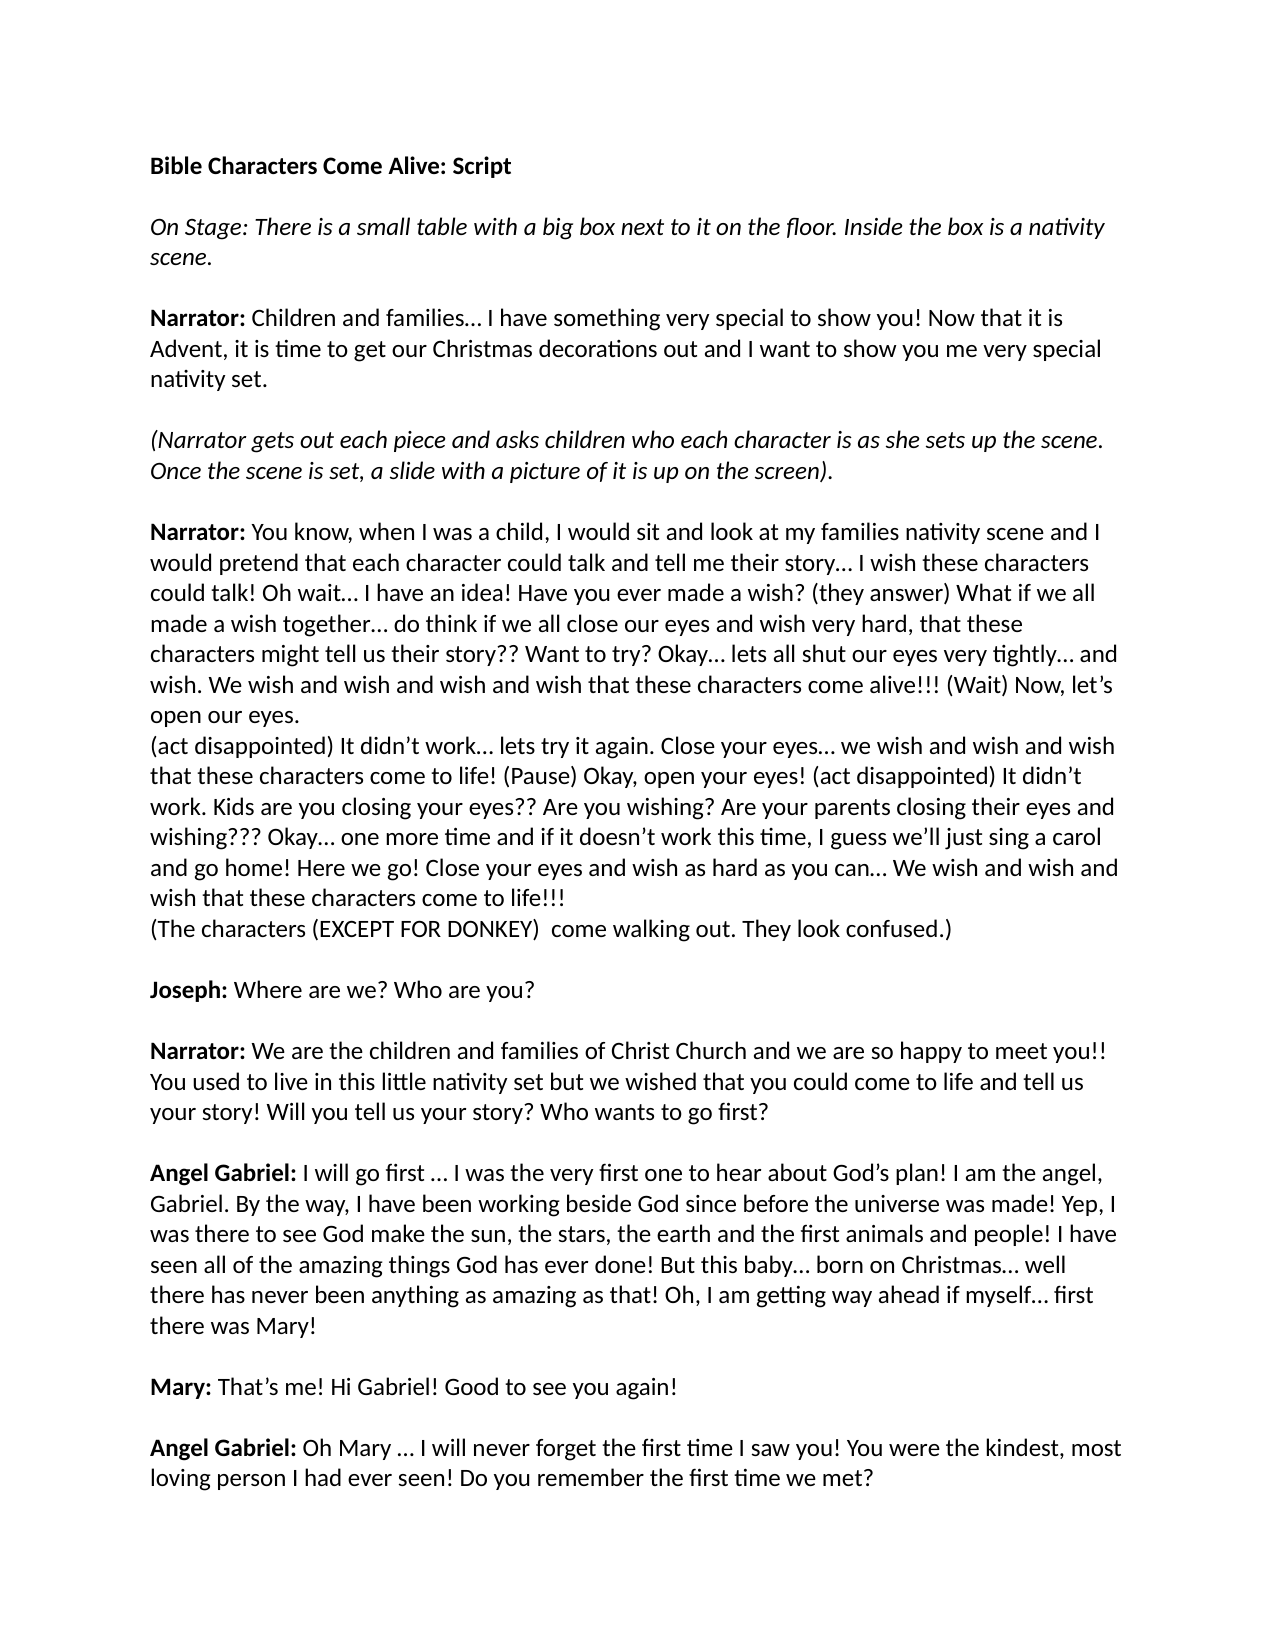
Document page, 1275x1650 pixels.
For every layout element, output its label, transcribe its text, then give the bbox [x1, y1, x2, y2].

text On Stage: There is a small table with a big box next to it on the floor. Inside the box is a nativity scene. [150, 211, 1125, 272]
text Mary: That’s me! Hi Gabriel! Good to see you again! [150, 1371, 1125, 1401]
text Narrator: We are the children and families of Christ Church and we are so happy to meet you!! You used to live in this little nativity set but we wished that you could come to life and tell us your story! Will you tell us your story? Who wants to go first? [150, 1035, 1125, 1127]
text (act disappointed) It didn’t work… lets try it again. Close your eyes… we wish and wish and wish that these characters come to life! (Pause) Okay, open your eyes! (act disappointed) It didn’t work. Kids are you closing your eyes?? Are you wishing? Are your parents closing their eyes and wishing??? Okay… one more time and if it doesn’t work this time, I guess we’ll just sing a carol and go home! Here we go! Close your eyes and wish as hard as you can… We wish and wish and wish that these characters come to life!!! [150, 730, 1125, 913]
text Angel Gabriel: I will go first … I was the very first one to hear about God’s plan! I am the angel, Gabriel. By the way, I have been working beside God since before the universe was made! Yep, I was there to see God make the sun, the stars, the earth and the first animals and people! I have seen all of the amazing things God has ever done! But this baby… born on Christmas… well there has never been anything as amazing as that! Oh, I am getting way ahead if myself… first there was Mary! [150, 1157, 1125, 1340]
text Joseph: Where are we? Who are you? [150, 974, 1125, 1004]
text (The characters (EXCEPT FOR DONKEY) come walking out. They look confused.) [150, 913, 1125, 943]
text Narrator: Children and families… I have something very special to show you! Now that it is Advent, it is time to get our Christmas decorations out and I want to show you me very special nativity set. [150, 303, 1125, 394]
text Angel Gabriel: Oh Mary … I will never forget the first time I saw you! You were the kindest, most loving person I had ever seen! Do you remember the first time we met? [150, 1432, 1125, 1493]
text (Narrator gets out each piece and asks children who each character is as she sets up the scene. Once the scene is set, a slide with a picture of it is up on the screen). [150, 425, 1125, 486]
text Bible Characters Come Alive: Script [150, 150, 1125, 181]
text Narrator: You know, when I was a child, I would sit and look at my families nativity scene and I would pretend that each character could talk and tell me their story… I wish these characters could talk! Oh wait… I have an idea! Have you ever made a wish? (they answer) What if we all made a wish together… do think if we all close our eyes and wish very hard, that these characters might tell us their story?? Want to try? Okay… lets all shut our eyes very tightly… and wish. We wish and wish and wish and wish that these characters come alive!!! (Wait) Now, let’s open our eyes. [150, 516, 1125, 730]
